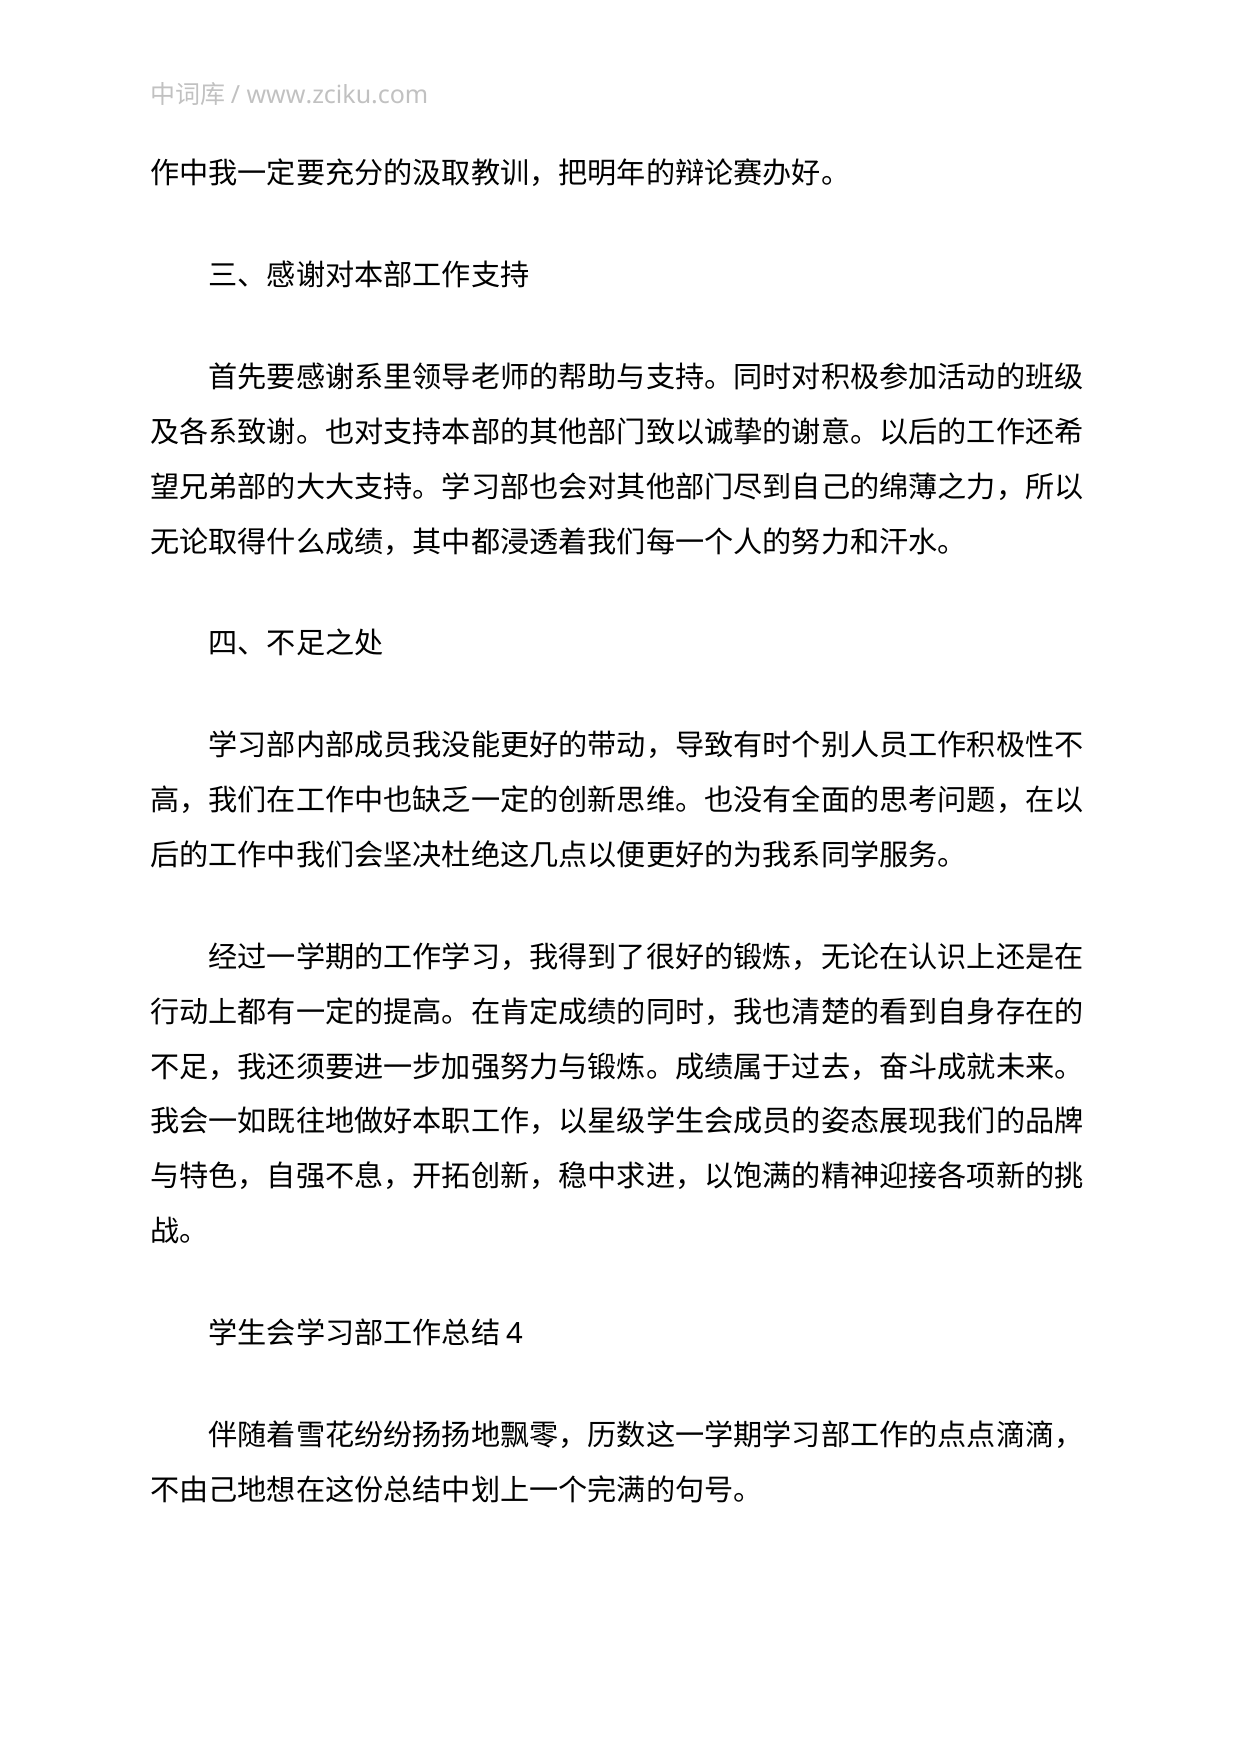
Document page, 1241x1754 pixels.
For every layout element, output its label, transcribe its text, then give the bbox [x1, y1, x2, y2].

text 伴随着雪花纷纷扬扬地飘零，历数这一学期学习部工作的点点滴滴，不由己地想在这份总结中划上一个完满的句号。 [150, 1412, 1090, 1509]
text 首先要感谢系里领导老师的帮助与支持。同时对积极参加活动的班级及各系致谢。也对支持本部的其他部门致以诚挚的谢意。以后的工作还希望兄弟部的大大支持。学习部也会对其他部门尽到自己的绵薄之力，所以无论取得什么成绩，其中都浸透着我们每一个人的努力和汗水。 [150, 353, 1090, 561]
text 三、感谢对本部工作支持 [150, 252, 1090, 294]
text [150, 150, 1090, 192]
text 经过一学期的工作学习，我得到了很好的锻炼，无论在认识上还是在行动上都有一定的提高。在肯定成绩的同时，我也清楚的看到自身存在的不足，我还须要进一步加强努力与锻炼。成绩属于过去，奋斗成就未来。我会一如既往地做好本职工作，以星级学生会成员的姿态展现我们的品牌与特色，自强不息，开拓创新，稳中求进，以饱满的精神迎接各项新的挑战。 [150, 933, 1090, 1250]
text 四、不足之处 [150, 620, 1090, 662]
text 学习部内部成员我没能更好的带动，导致有时个别人员工作积极性不高，我们在工作中也缺乏一定的创新思维。也没有全面的思考问题，在以后的工作中我们会坚决杜绝这几点以便更好的为我系同学服务。 [150, 722, 1090, 874]
text 学生会学习部工作总结4 [150, 1309, 1090, 1352]
